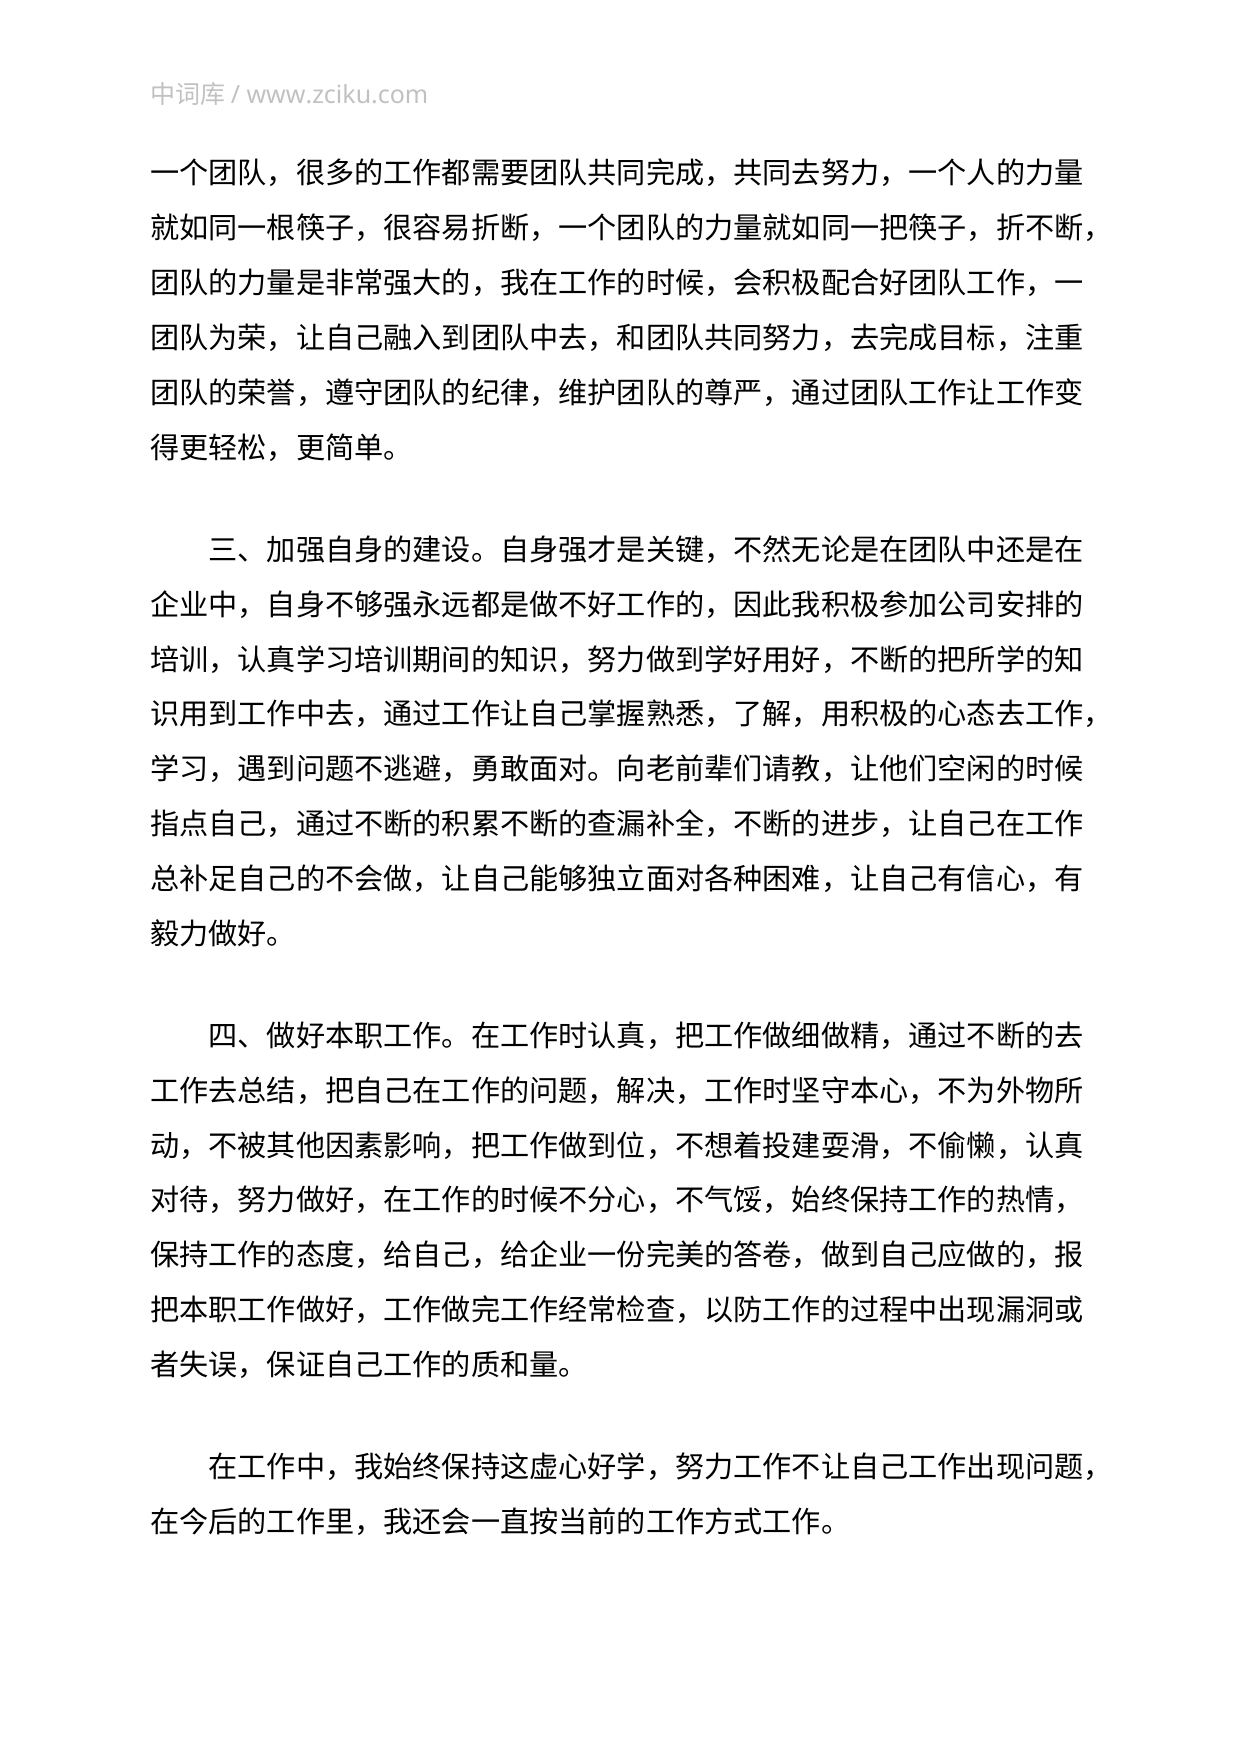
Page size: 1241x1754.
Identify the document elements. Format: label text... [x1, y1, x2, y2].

text 四、做好本职工作。在工作时认真，把工作做细做精，通过不断的去工作去总结，把自己在工作的问题，解决，工作时坚守本心，不为外物所动，不被其他因素影响，把工作做到位，不想着投建耍滑，不偷懒，认真对待，努力做好，在工作的时候不分心，不气馁，始终保持工作的热情，保持工作的态度，给自己，给企业一份完美的答卷，做到自己应做的，报把本职工作做好，工作做完工作经常检查，以防工作的过程中出现漏洞或者失误，保证自己工作的质和量。 [150, 1012, 1090, 1384]
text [150, 150, 1090, 467]
text 三、加强自身的建设。自身强才是关键，不然无论是在团队中还是在企业中，自身不够强永远都是做不好工作的，因此我积极参加公司安排的培训，认真学习培训期间的知识，努力做到学好用好，不断的把所学的知识用到工作中去，通过工作让自己掌握熟悉，了解，用积极的心态去工作，学习，遇到问题不逃避，勇敢面对。向老前辈们请教，让他们空闲的时候指点自己，通过不断的积累不断的查漏补全，不断的进步，让自己在工作总补足自己的不会做，让自己能够独立面对各种困难，让自己有信心，有毅力做好。 [150, 526, 1090, 953]
text 在工作中，我始终保持这虚心好学，努力工作不让自己工作出现问题，在今后的工作里，我还会一直按当前的工作方式工作。 [150, 1443, 1090, 1541]
